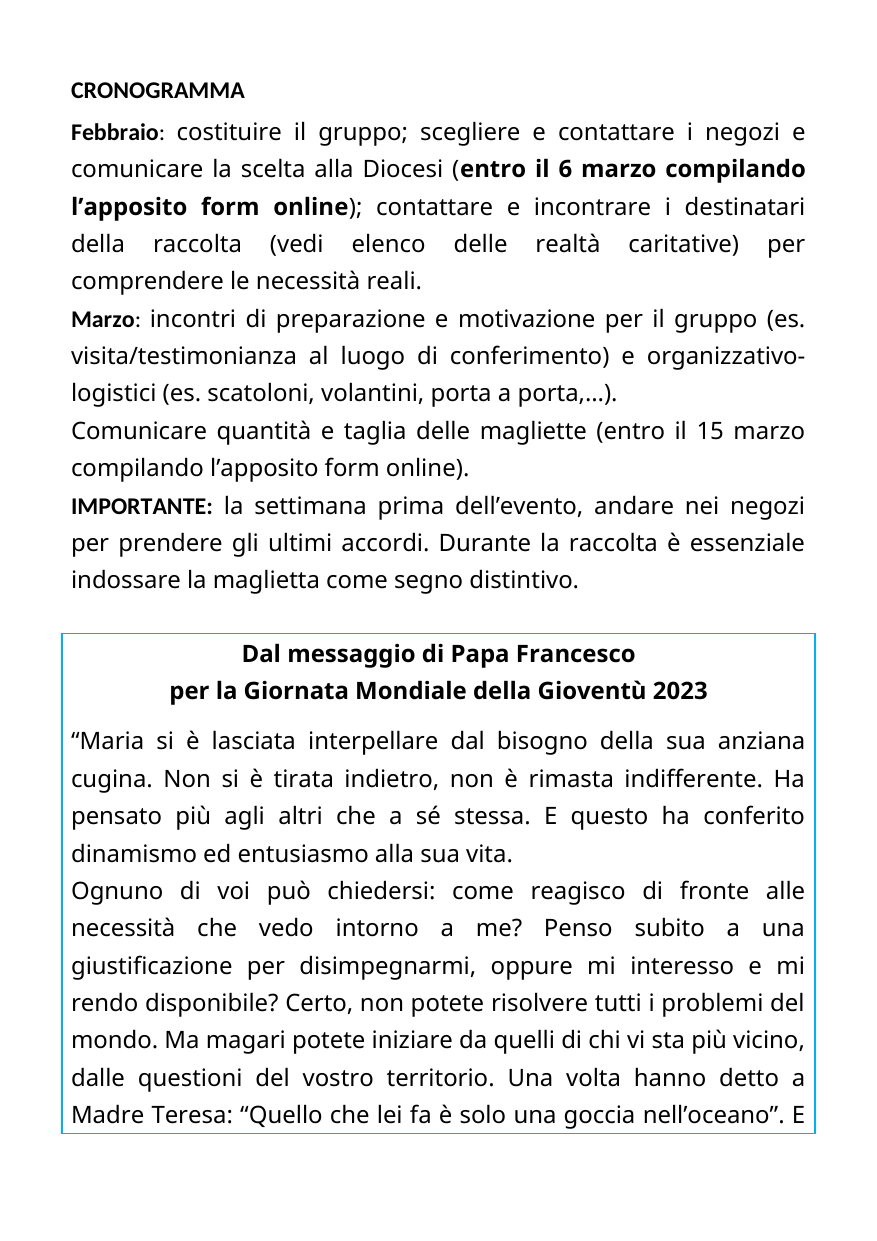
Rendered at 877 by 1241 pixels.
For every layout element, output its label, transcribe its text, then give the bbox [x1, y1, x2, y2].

text Febbraio: costituire il gruppo; scegliere e contattare i negozi e comunicare la scelta alla Diocesi (entro il 6 marzo compilando l’apposito form online); contattare e incontrare i destinatari della raccolta (vedi elenco delle realtà caritative) per comprendere le necessità reali. [71, 114, 806, 297]
text per la Giornata Mondiale della Gioventù 2023 [63, 671, 814, 706]
text CRONOGRAMMA [71, 75, 806, 104]
text IMPORTANTE: la settimana prima dell’evento, andare nei negozi per prendere gli ultimi accordi. Durante la raccolta è essenziale indossare la maglietta come segno distintivo. [71, 488, 806, 596]
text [63, 871, 814, 1133]
text “Maria si è lasciata interpellare dal bisogno della sua anziana cugina. Non si è tirata indietro, non è rimasta indifferente. Ha pensato più agli altri che a sé stessa. E questo ha conferito dinamismo ed entusiasmo alla sua vita. [63, 721, 814, 869]
text Comunicare quantità e taglia delle magliette (entro il 15 marzo compilando l’apposito form online). [71, 414, 806, 484]
text Marzo: incontri di preparazione e motivazione per il gruppo (es. visita/testimonianza al luogo di conferimento) e organizzativo-logistici (es. scatoloni, volantini, porta a porta,…). [71, 301, 806, 409]
text Dal messaggio di Papa Francesco [63, 634, 814, 669]
